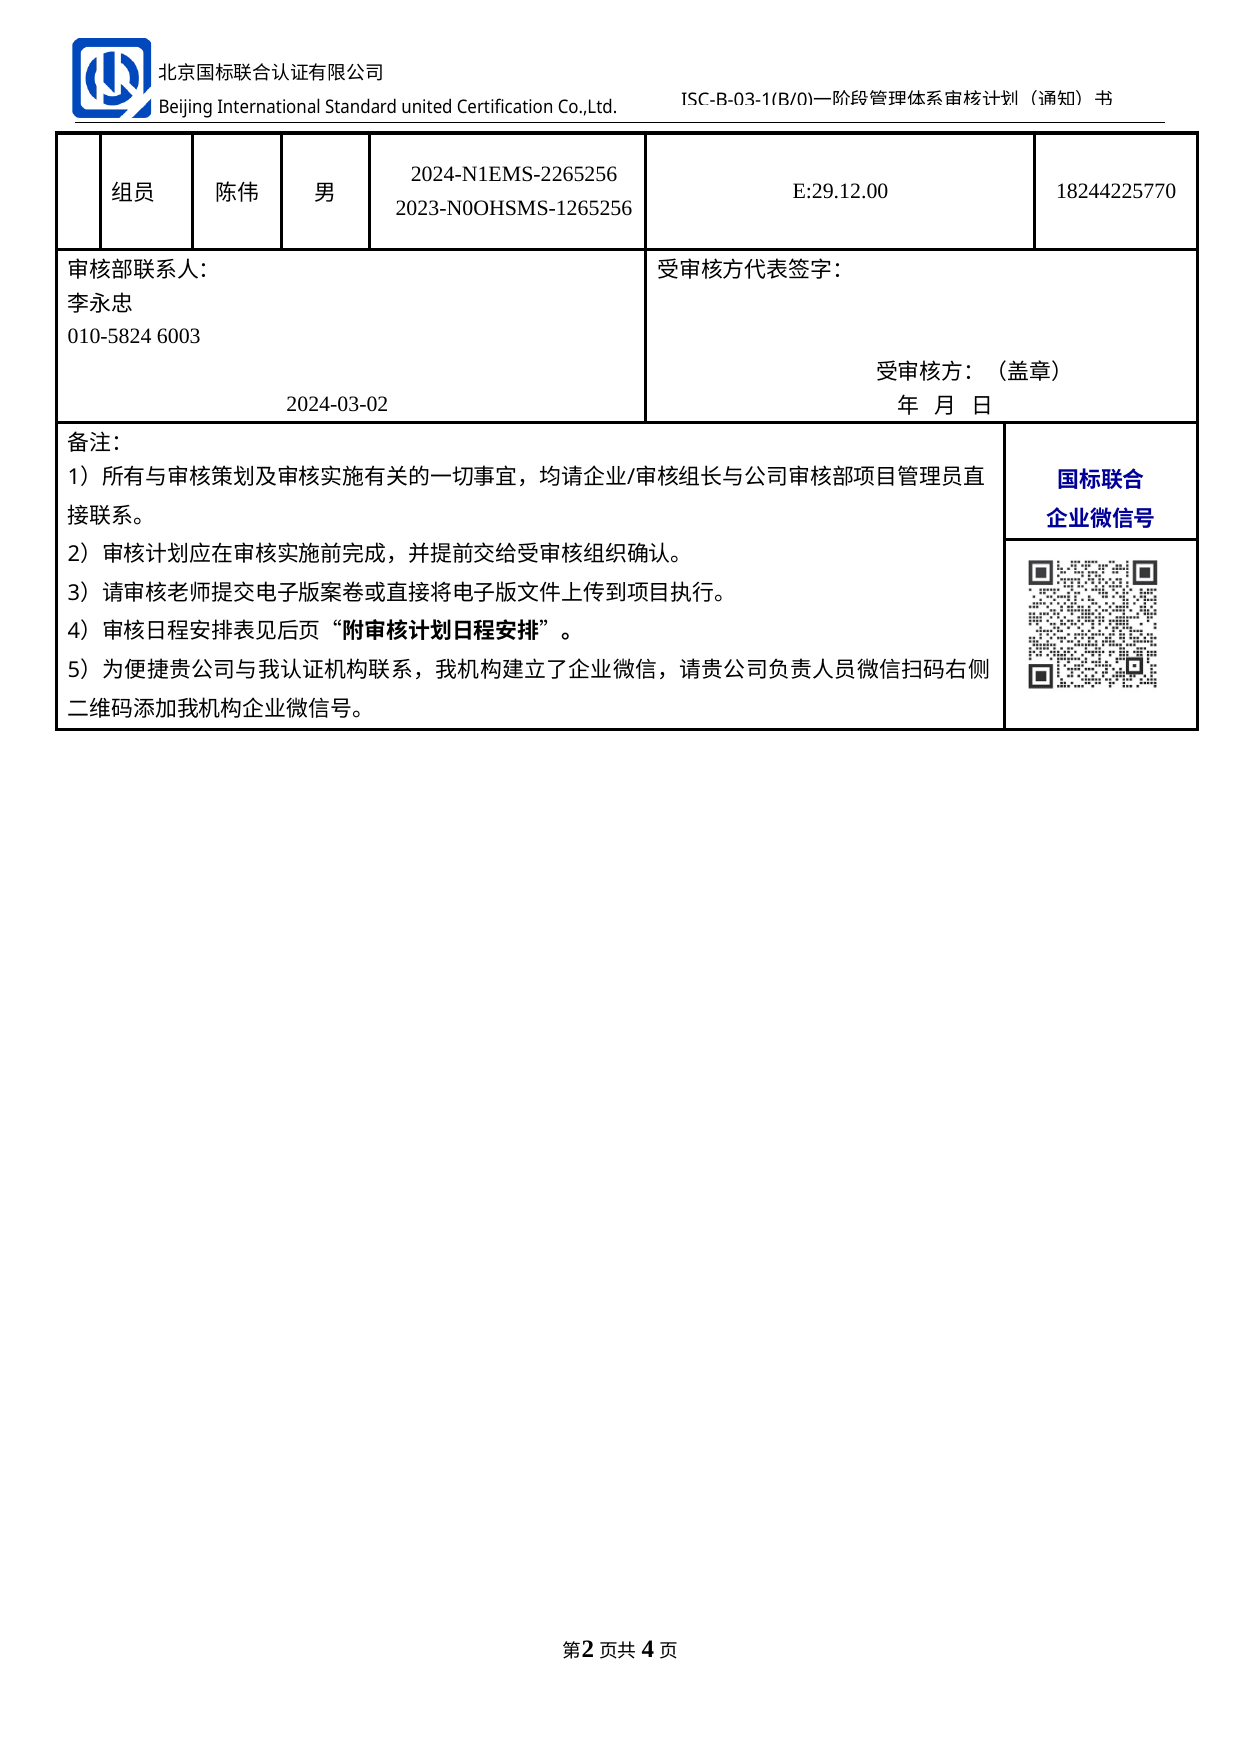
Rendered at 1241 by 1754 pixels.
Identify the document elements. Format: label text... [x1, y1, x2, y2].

table_cell 2024-N1EMS-2265256 2023-N0OHSMS-1265256 [371, 135, 644, 248]
table_cell 陈伟 [194, 135, 280, 248]
table_cell [1006, 541, 1196, 728]
table_cell 国标联合 企业微信号 [1006, 424, 1196, 538]
table_cell E:29.12.00 [647, 135, 1033, 248]
table_cell 受审核方代表签字： 受审核方：（盖章） 年 月 日 [647, 251, 1196, 421]
table_cell 18244225770 [1036, 135, 1196, 248]
table_cell 审核部联系人： 李永忠 010-5824 6003 2024-03-02 [58, 251, 644, 421]
table_cell 备注： 1）所有与审核策划及审核实施有关的一切事宜，均请企业/审核组长与公司审核部项目管理员直接联系。 2）审核计划应在审核实施前完成，并提前交给受审核组织确认。 3）请审核老师提交电子版案卷或直接将电子版文件上传到项目执行。 4）审核日程安排表见后页“附审核计划日程安排”。 5）为便捷贵公司与我认证机构联系，我机构建立了企业微信，请贵公司负责人员微信扫码右侧二维码添加我机构企业微信号。 [58, 424, 1003, 728]
table_cell [58, 135, 99, 248]
table_cell 组员 [102, 135, 191, 248]
picture [72, 38, 152, 118]
table_cell 男 [283, 135, 368, 248]
picture [1020, 554, 1166, 698]
